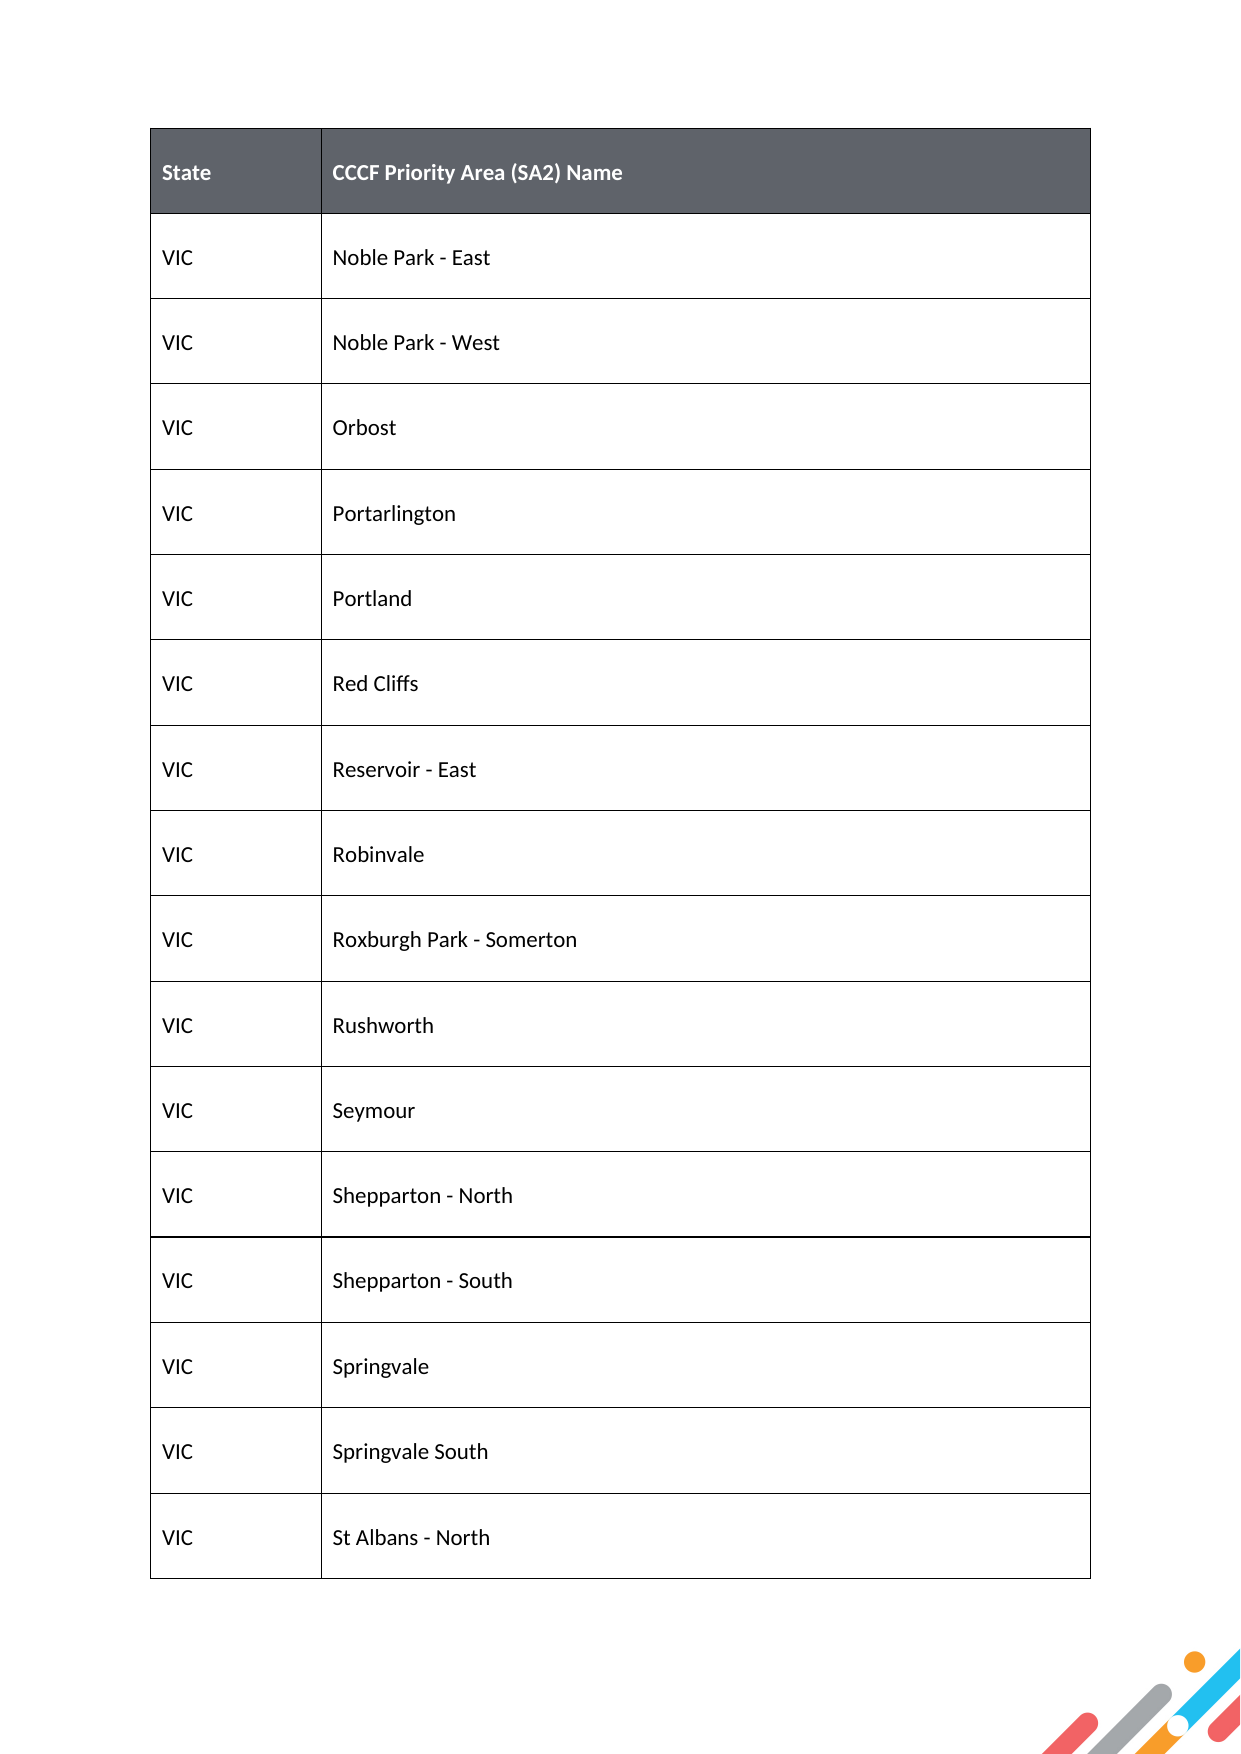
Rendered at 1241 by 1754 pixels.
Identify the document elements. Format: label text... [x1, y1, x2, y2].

table_cell VIC [151, 214, 321, 298]
table_cell VIC [151, 896, 321, 981]
table_cell VIC [151, 811, 321, 895]
table_cell VIC [151, 555, 321, 639]
table_header CCCF Priority Area (SA2) Name [322, 129, 1090, 213]
table_cell VIC [151, 726, 321, 810]
table_cell Springvale [322, 1323, 1090, 1407]
table_cell Red Cliffs [322, 640, 1090, 724]
table_cell Seymour [322, 1067, 1090, 1151]
picture [1041, 1647, 1241, 1754]
table_cell Shepparton - North [322, 1152, 1090, 1236]
table_cell VIC [151, 299, 321, 383]
table_cell VIC [151, 384, 321, 469]
table_cell Portarlington [322, 470, 1090, 554]
table_cell VIC [151, 1067, 321, 1151]
table_cell VIC [151, 1408, 321, 1492]
table_cell VIC [151, 1238, 321, 1322]
table_cell VIC [151, 640, 321, 724]
table_cell Noble Park - East [322, 214, 1090, 298]
table_cell Robinvale [322, 811, 1090, 895]
table_cell VIC [151, 470, 321, 554]
table_cell Reservoir - East [322, 726, 1090, 810]
table_cell Rushworth [322, 982, 1090, 1066]
table_cell Springvale South [322, 1408, 1090, 1492]
table_cell Roxburgh Park - Somerton [322, 896, 1090, 981]
table_cell Portland [322, 555, 1090, 639]
table_cell Orbost [322, 384, 1090, 469]
table_cell St Albans - North [322, 1494, 1090, 1578]
table_cell Noble Park - West [322, 299, 1090, 383]
table_header State [151, 129, 321, 213]
table_cell Shepparton - South [322, 1238, 1090, 1322]
table_cell VIC [151, 1323, 321, 1407]
table_cell VIC [151, 1152, 321, 1236]
table_cell VIC [151, 982, 321, 1066]
table_cell VIC [151, 1494, 321, 1578]
